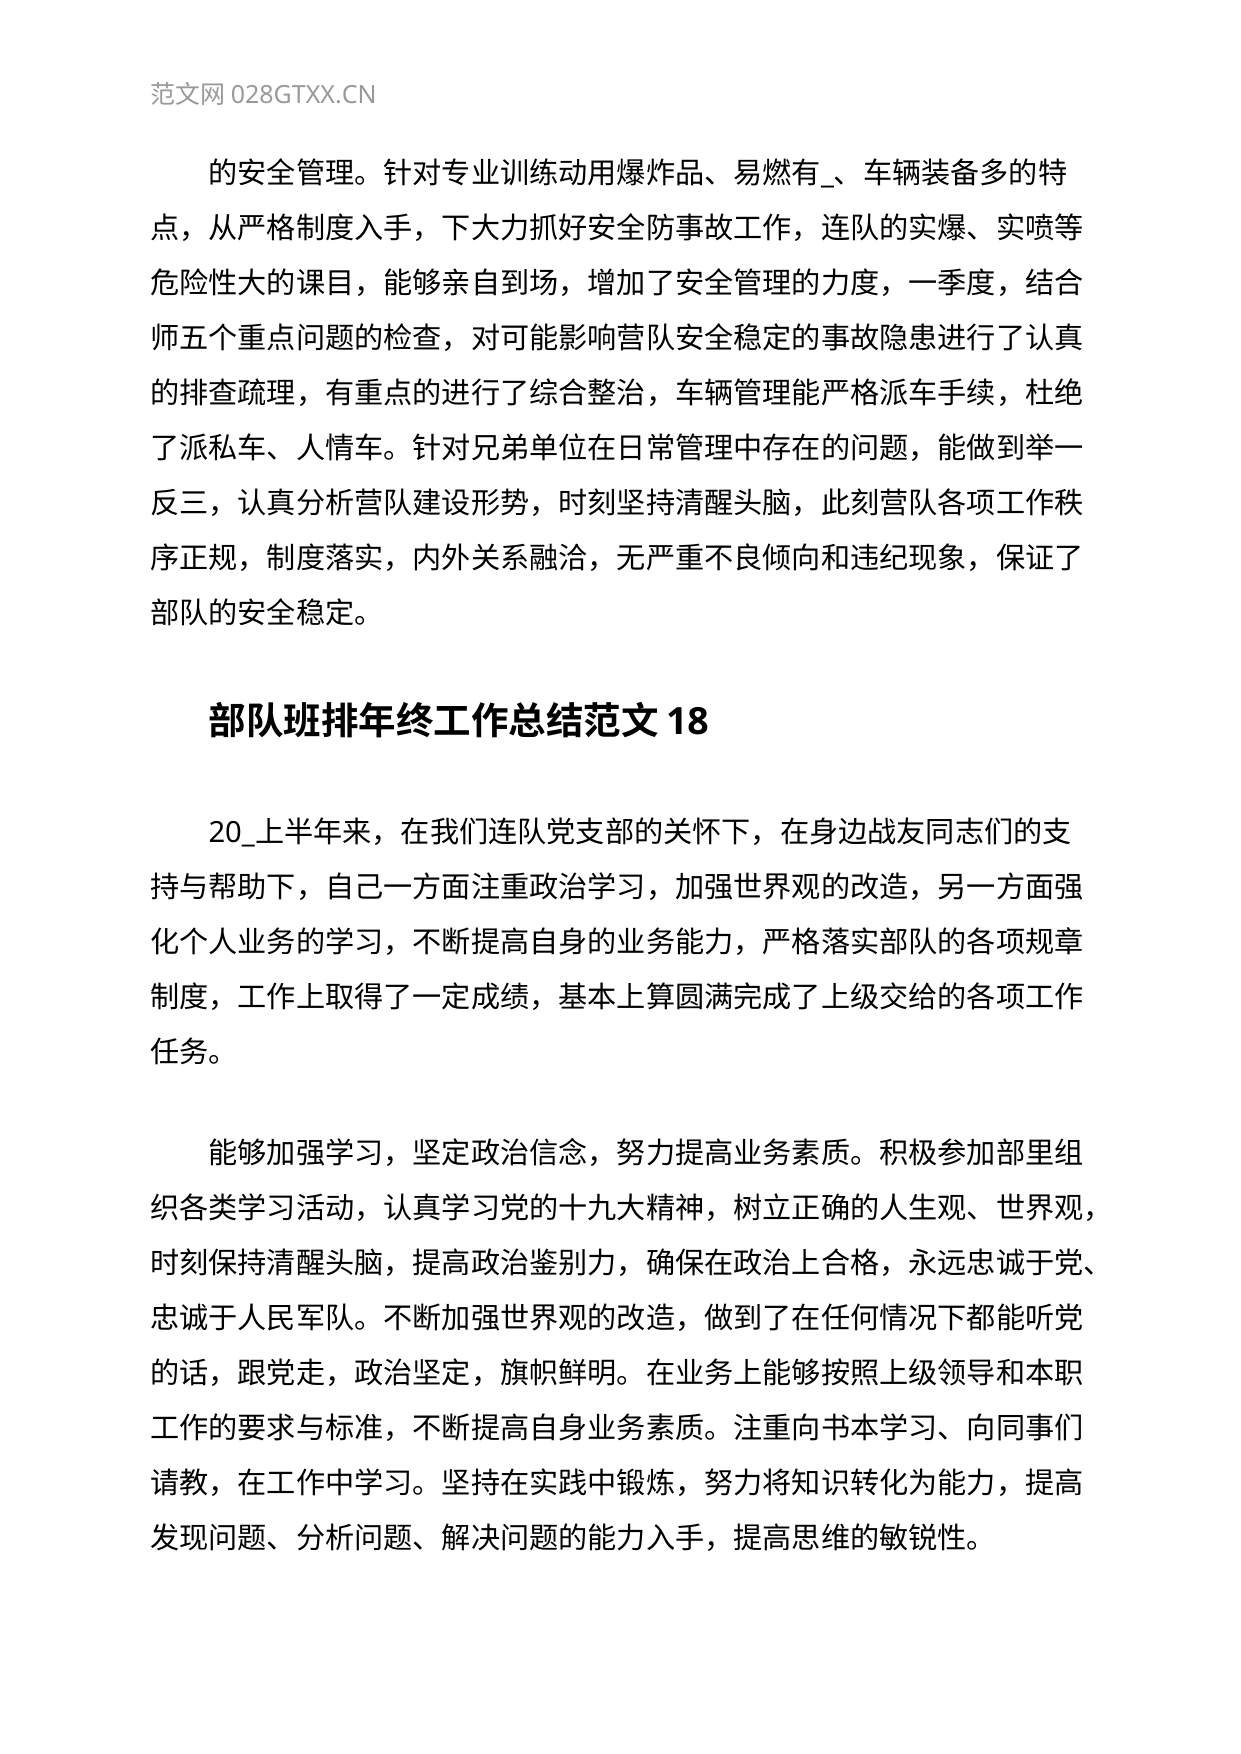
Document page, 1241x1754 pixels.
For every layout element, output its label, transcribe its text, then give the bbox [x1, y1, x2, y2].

text 的安全管理。针对专业训练动用爆炸品、易燃有_、车辆装备多的特点，从严格制度入手，下大力抓好安全防事故工作，连队的实爆、实喷等危险性大的课目，能够亲自到场，增加了安全管理的力度，一季度，结合师五个重点问题的检查，对可能影响营队安全稳定的事故隐患进行了认真的排查疏理，有重点的进行了综合整治，车辆管理能严格派车手续，杜绝了派私车、人情车。针对兄弟单位在日常管理中存在的问题，能做到举一反三，认真分析营队建设形势，时刻坚持清醒头脑，此刻营队各项工作秩序正规，制度落实，内外关系融洽，无严重不良倾向和违纪现象，保证了部队的安全稳定。 [150, 150, 1090, 632]
text 部队班排年终工作总结范文18 [150, 691, 1090, 746]
text 能够加强学习，坚定政治信念，努力提高业务素质。积极参加部里组织各类学习活动，认真学习党的十九大精神，树立正确的人生观、世界观，时刻保持清醒头脑，提高政治鉴别力，确保在政治上合格，永远忠诚于党、忠诚于人民军队。不断加强世界观的改造，做到了在任何情况下都能听党的话，跟党走，政治坚定，旗帜鲜明。在业务上能够按照上级领导和本职工作的要求与标准，不断提高自身业务素质。注重向书本学习、向同事们请教，在工作中学习。坚持在实践中锻炼，努力将知识转化为能力，提高发现问题、分析问题、解决问题的能力入手，提高思维的敏锐性。 [150, 1130, 1090, 1557]
text 20_上半年来，在我们连队党支部的关怀下，在身边战友同志们的支持与帮助下，自己一方面注重政治学习，加强世界观的改造，另一方面强化个人业务的学习，不断提高自身的业务能力，严格落实部队的各项规章制度，工作上取得了一定成绩，基本上算圆满完成了上级交给的各项工作任务。 [150, 809, 1090, 1071]
